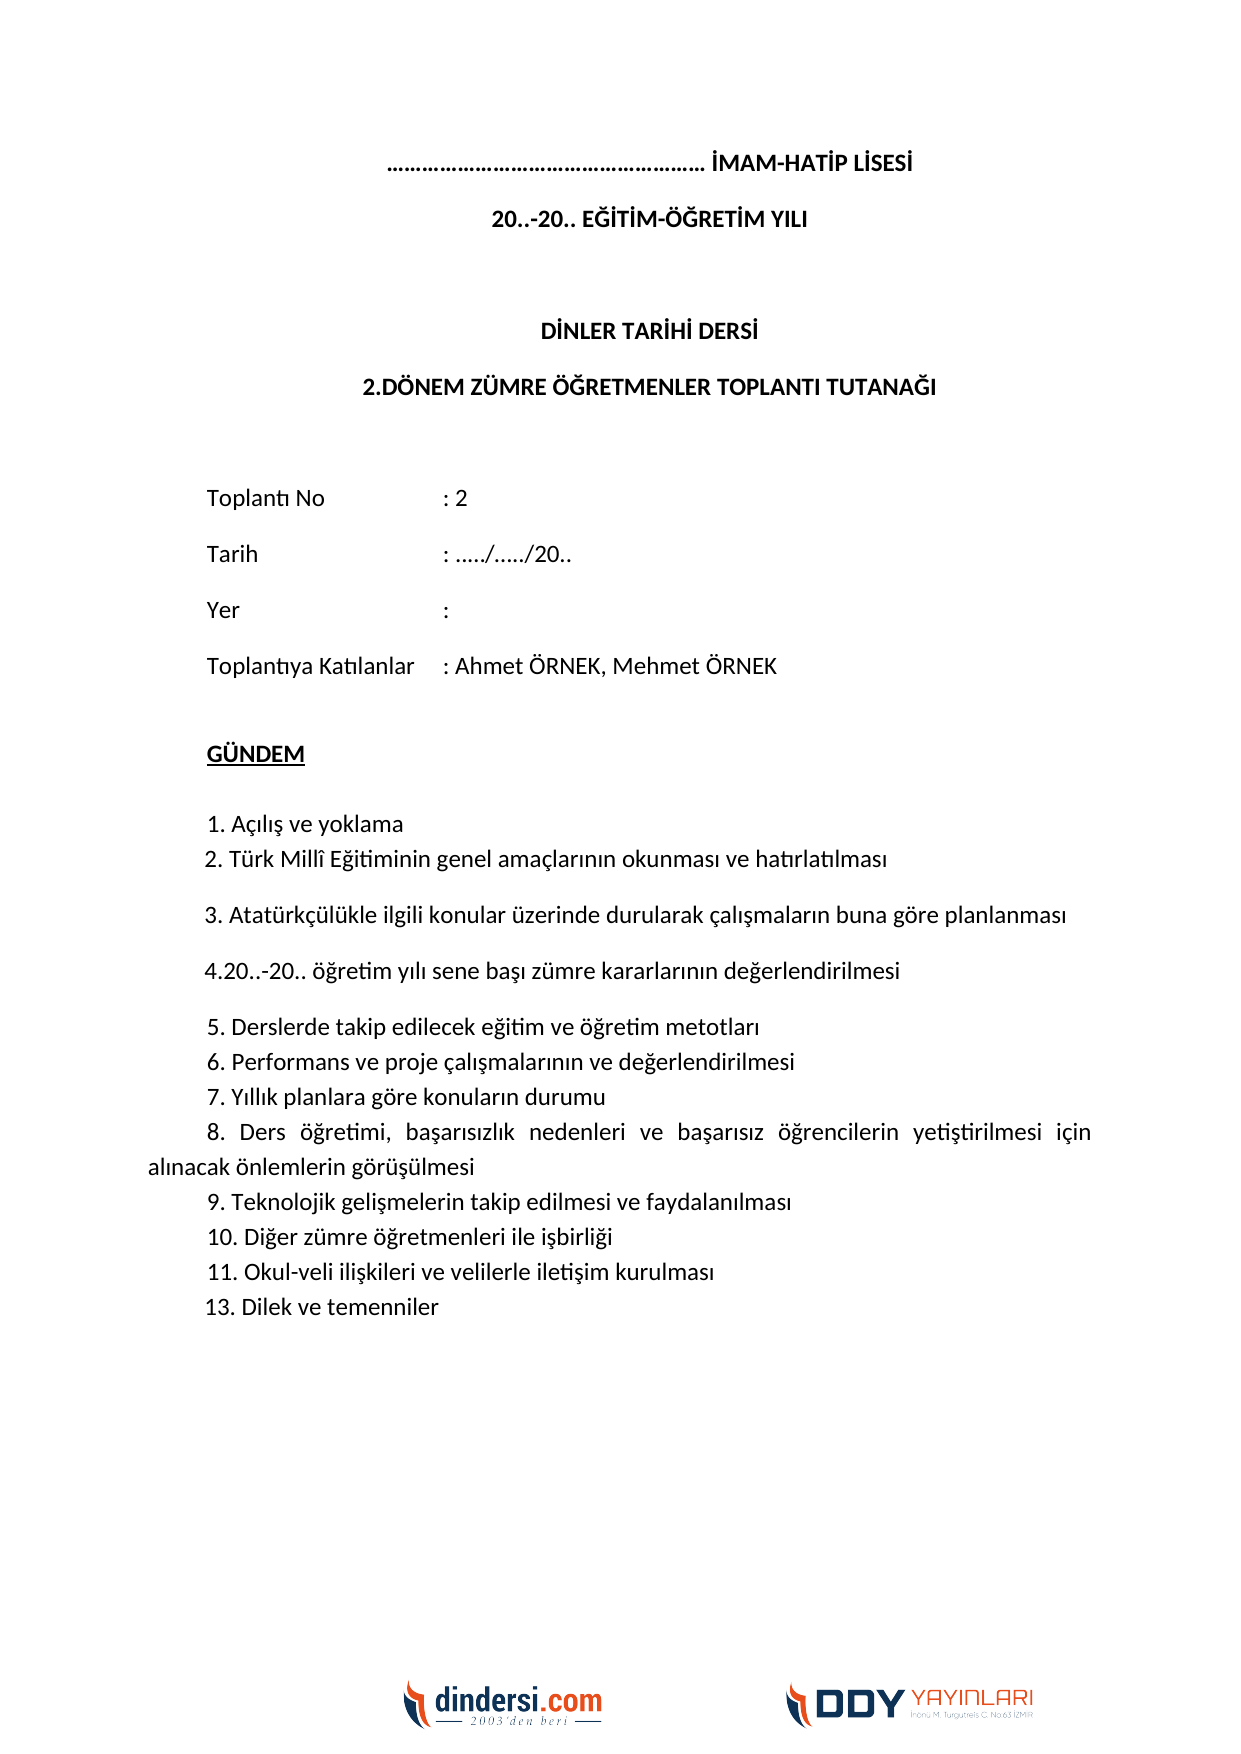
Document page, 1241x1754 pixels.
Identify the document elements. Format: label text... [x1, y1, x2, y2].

text 7. Yıllık planlara göre konuların durumu [148, 1081, 1093, 1111]
text Toplantıya Katılanlar : Ahmet ÖRNEK, Mehmet ÖRNEK [148, 650, 1093, 681]
text 1. Açılış ve yoklama [148, 808, 1093, 839]
text DİNLER TARİHİ DERSİ [148, 315, 1093, 346]
text Toplantı No : 2 [148, 483, 1093, 513]
text Yer : [148, 594, 1093, 625]
text 20..-20.. EĞİTİM-ÖĞRETİM YILI [148, 203, 1093, 234]
text 5. Derslerde takip edilecek eğitim ve öğretim metotları [148, 1011, 1093, 1041]
text 4.20..-20.. öğretim yılı sene başı zümre kararlarının değerlendirilmesi [148, 955, 1093, 985]
text 11. Okul-veli ilişkileri ve velilerle iletişim kurulması [148, 1256, 1093, 1286]
picture [786, 1681, 1034, 1730]
text 2.DÖNEM ZÜMRE ÖĞRETMENLER TOPLANTI TUTANAĞI [148, 371, 1093, 401]
text 3. Atatürkçülükle ilgili konular üzerinde durularak çalışmaların buna göre planlanması [148, 899, 1093, 929]
text 9. Teknolojik gelişmelerin takip edilmesi ve faydalanılması [148, 1186, 1093, 1216]
picture [403, 1679, 603, 1730]
text 13. Dilek ve temenniler [148, 1291, 1093, 1321]
text 6. Performans ve proje çalışmalarının ve değerlendirilmesi [148, 1046, 1093, 1076]
text GÜNDEM [148, 738, 1093, 769]
text 10. Diğer zümre öğretmenleri ile işbirliği [148, 1221, 1093, 1251]
text Tarih : ..…/…../20.. [148, 538, 1093, 569]
text 8. Ders öğretimi, başarısızlık nedenleri ve başarısız öğrencilerin yetiştirilmesi için alınacak önlemlerin görüşülmesi [148, 1116, 1093, 1181]
text ……………………………………………… İMAM-HATİP LİSESİ [148, 148, 1093, 178]
text 2. Türk Millî Eğitiminin genel amaçlarının okunması ve hatırlatılması [148, 843, 1093, 874]
